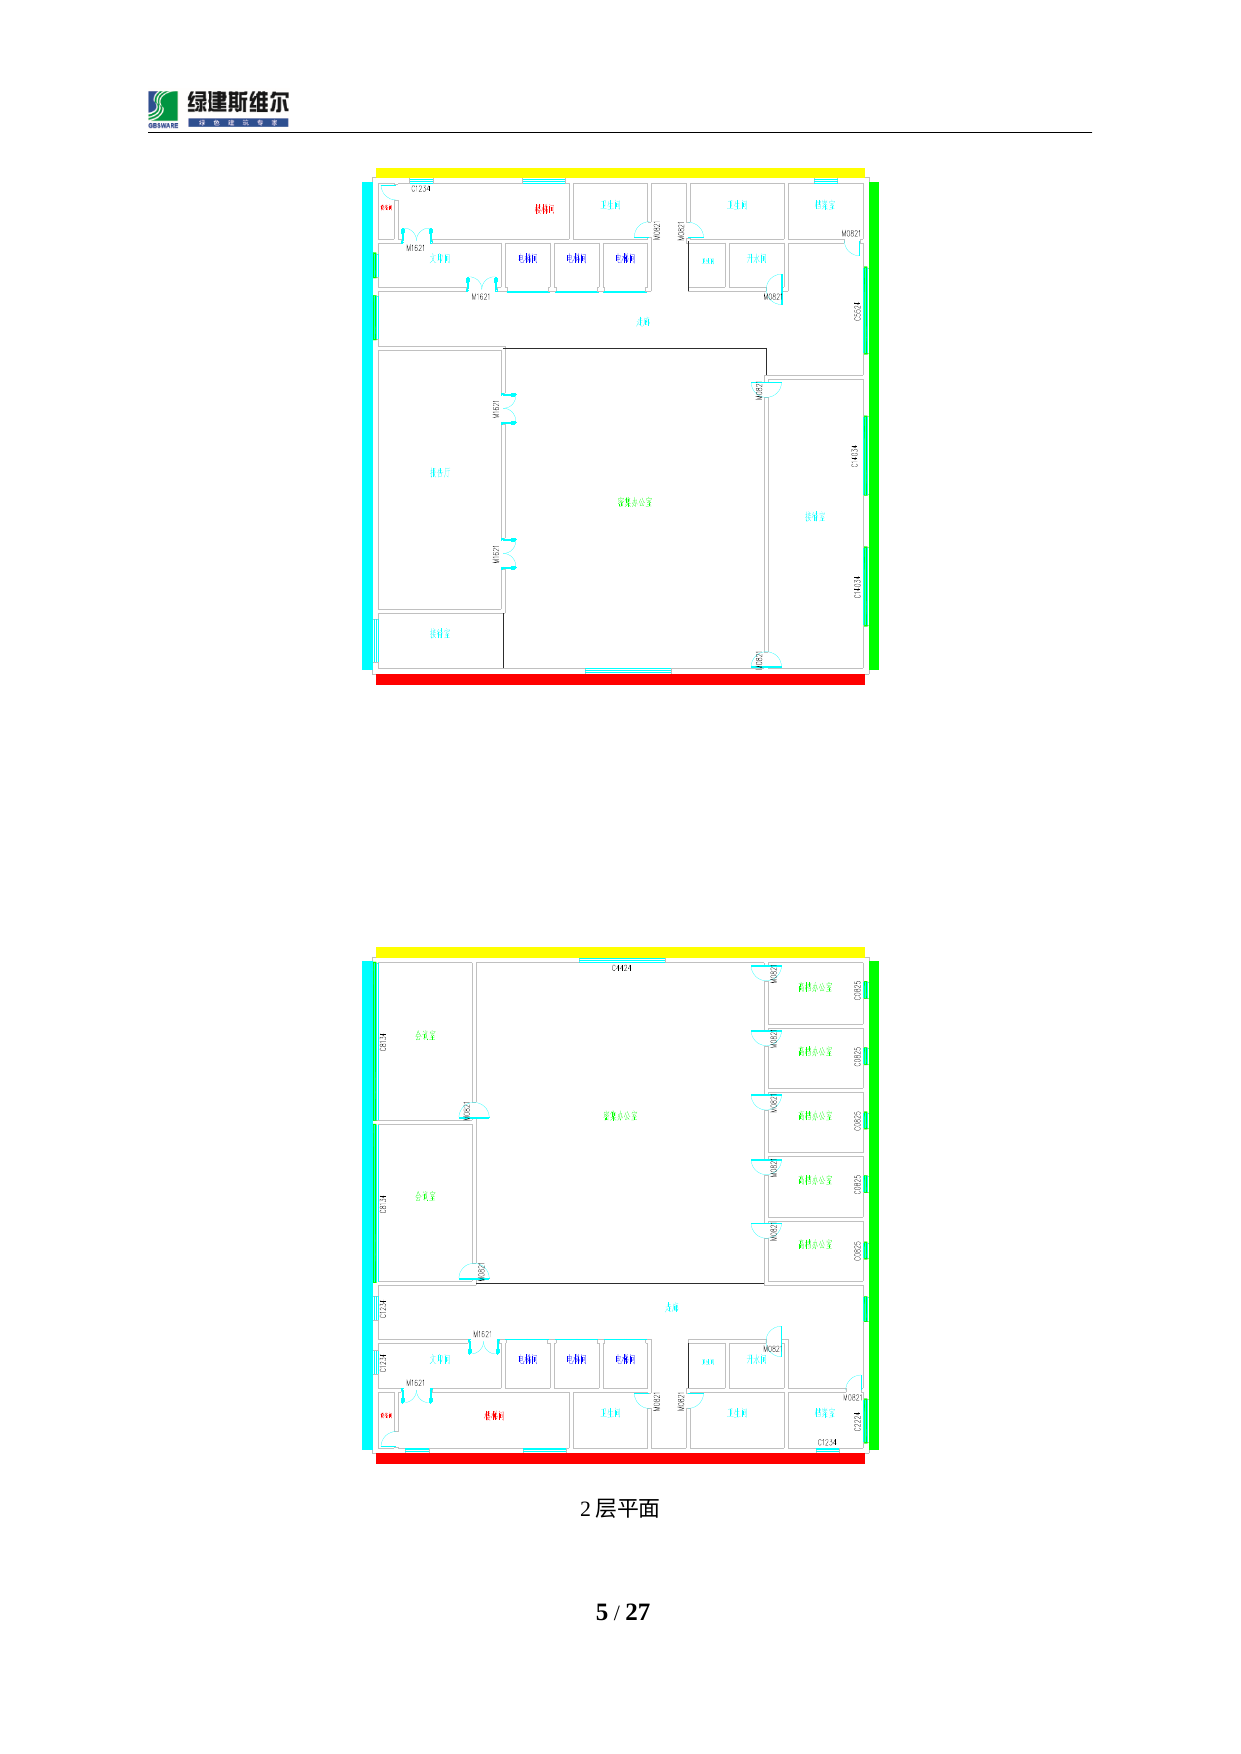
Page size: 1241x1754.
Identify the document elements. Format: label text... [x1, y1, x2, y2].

text 2层平面 [148, 1491, 1092, 1523]
picture [147, 88, 290, 130]
